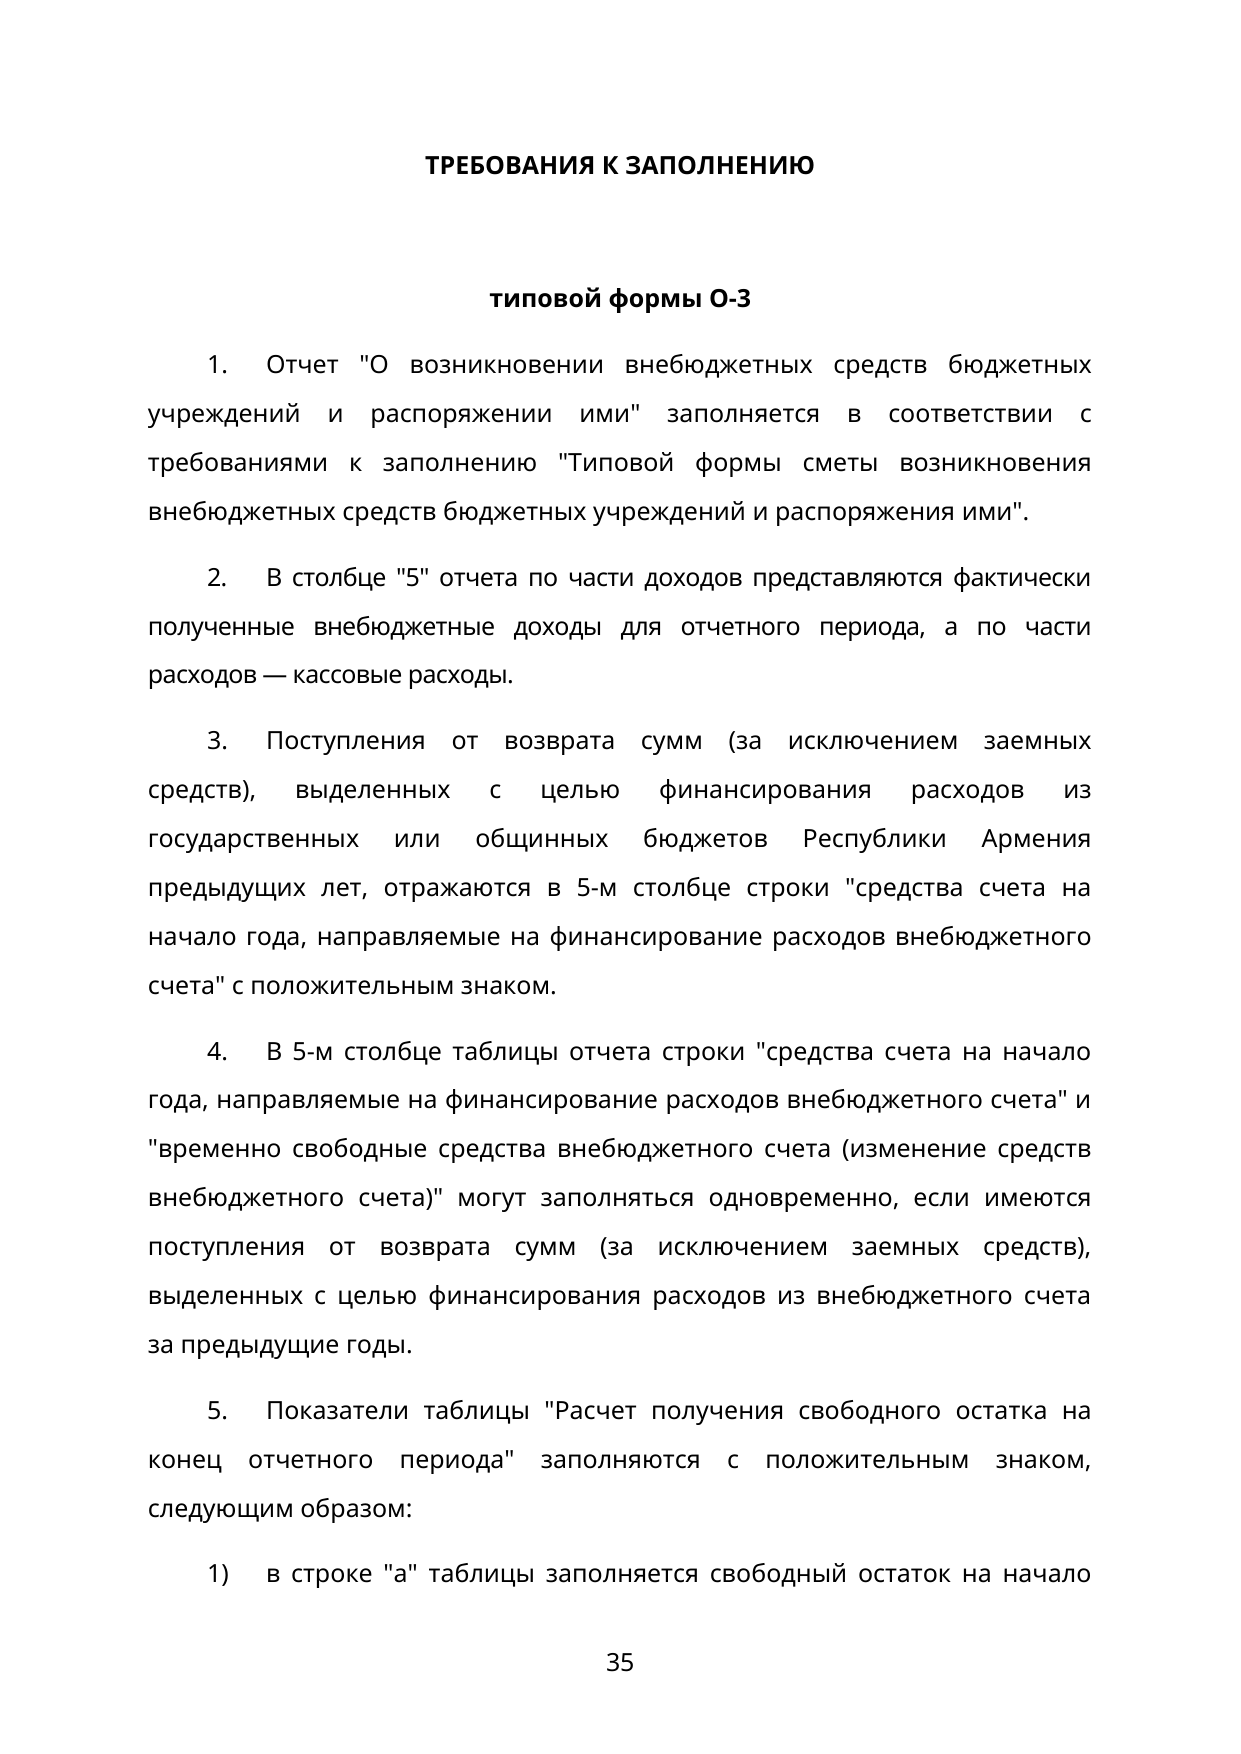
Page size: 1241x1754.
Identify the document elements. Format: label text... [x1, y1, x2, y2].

text 3. Поступления от возврата сумм (за исключением заемных средств), выделенных с целью финансирования расходов из государственных или общинных бюджетов Республики Армения предыдущих лет, отражаются в 5-м столбце строки "средства счета на начало года, направляемые на финансирование расходов внебюджетного счета" с положительным знаком. [148, 723, 1092, 1002]
text 1. Отчет "О возникновении внебюджетных средств бюджетных учреждений и распоряжении ими" заполняется в соответствии с требованиями к заполнению "Типовой формы сметы возникновения внебюджетных средств бюджетных учреждений и распоряжения ими". [148, 347, 1092, 528]
text типовой формы О-3 [148, 281, 1092, 315]
text 2. В столбце "5" отчета по части доходов представляются фактически полученные внебюджетные доходы для отчетного периода, а по части расходов — кассовые расходы. [148, 559, 1092, 691]
text 4. В 5-м столбце таблицы отчета строки "средства счета на начало года, направляемые на финансирование расходов внебюджетного счета" и "временно свободные средства внебюджетного счета (изменение средств внебюджетного счета)" могут заполняться одновременно, если имеются поступления от возврата сумм (за исключением заемных средств), выделенных с целью финансирования расходов из внебюджетного счета за предыдущие годы. [148, 1033, 1092, 1361]
text 5. Показатели таблицы "Расчет получения свободного остатка на конец отчетного периода" заполняются с положительным знаком, следующим образом: [148, 1392, 1092, 1524]
text ТРЕБОВАНИЯ К ЗАПОЛНЕНИЮ [148, 148, 1092, 182]
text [148, 1556, 1092, 1590]
